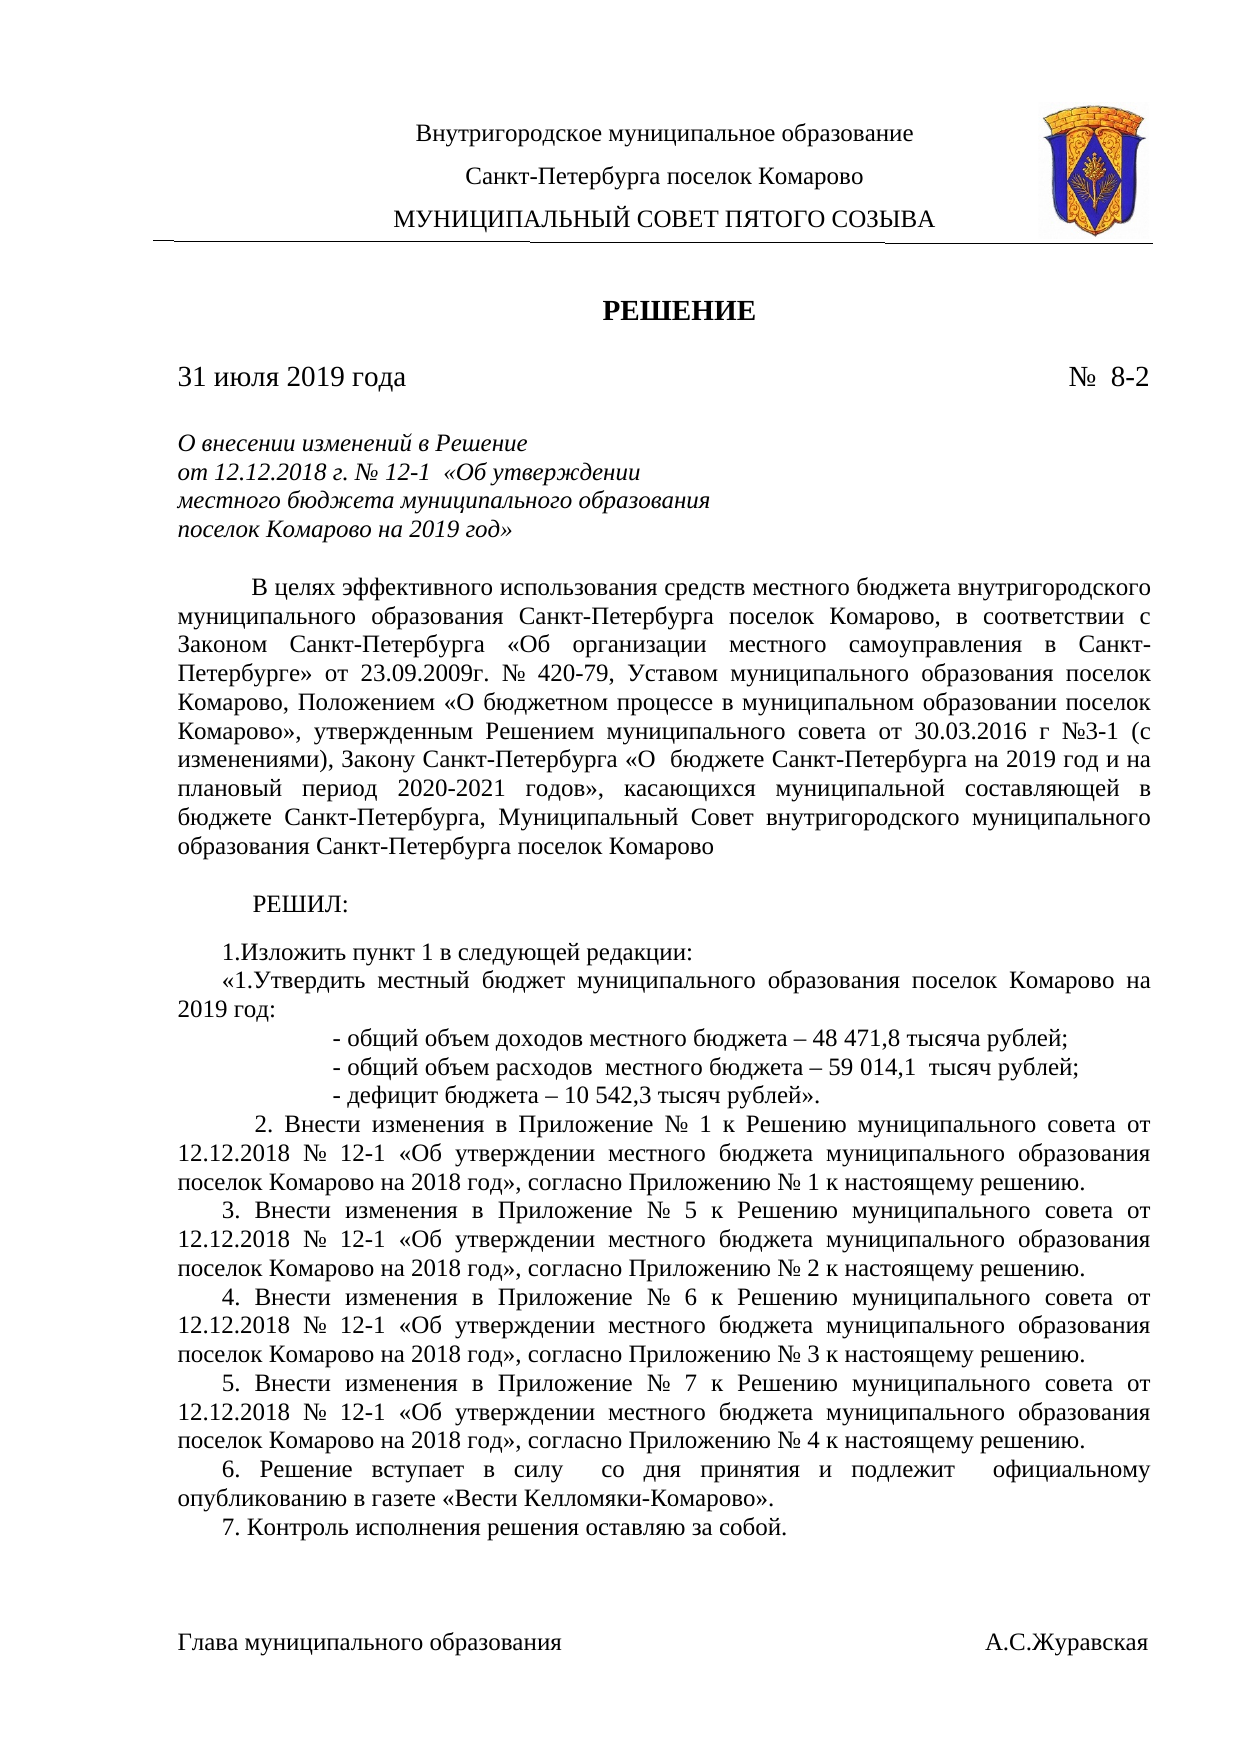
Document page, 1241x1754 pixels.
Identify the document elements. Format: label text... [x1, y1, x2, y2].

text Внутригородское муниципальное образование [177, 118, 1152, 147]
text - общий объем расходов местного бюджета – 59 014,1 тысяч рублей; [288, 1052, 1152, 1080]
text 2. Внести изменения в Приложение № 1 к Решению муниципального совета от 12.12.2018 № 12-1 «Об утверждении местного бюджета муниципального образования поселок Комарово на 2018 год», согласно Приложению № 1 к настоящему решению. [177, 1109, 1152, 1195]
picture [1038, 190, 1150, 204]
text Глава муниципального образования А.С.Журавская [177, 1627, 1152, 1655]
picture [1038, 102, 1150, 118]
text 5. Внести изменения в Приложение № 7 к Решению муниципального совета от 12.12.2018 № 12-1 «Об утверждении местного бюджета муниципального образования поселок Комарово на 2018 год», согласно Приложению № 4 к настоящему решению. [177, 1368, 1152, 1454]
text - общий объем доходов местного бюджета – 48 471,8 тысяча рублей; [288, 1023, 1152, 1052]
text - дефицит бюджета – 10 542,3 тысяч рублей». [288, 1080, 1152, 1109]
text 4. Внести изменения в Приложение № 6 к Решению муниципального совета от 12.12.2018 № 12-1 «Об утверждении местного бюджета муниципального образования поселок Комарово на 2018 год», согласно Приложению № 3 к настоящему решению. [177, 1282, 1152, 1368]
text «1.Утвердить местный бюджет муниципального образования поселок Комарово на 2019 год: [177, 965, 1152, 1023]
picture [1038, 233, 1150, 239]
text РЕШИЛ: [252, 889, 1152, 917]
text 3. Внести изменения в Приложение № 5 к Решению муниципального совета от 12.12.2018 № 12-1 «Об утверждении местного бюджета муниципального образования поселок Комарово на 2018 год», согласно Приложению № 2 к настоящему решению. [177, 1195, 1152, 1282]
text 7. Контроль исполнения решения оставляю за собой. [177, 1512, 1152, 1540]
text 31 июля 2019 года № 8-2 [177, 359, 649, 392]
text местного бюджета муниципального образования [177, 485, 1152, 514]
text РЕШЕНИЕ [207, 293, 1152, 327]
text Санкт-Петербурга поселок Комарово [177, 161, 1152, 190]
text от 12.12.2018 г. № 12-1 «Об утверждении [177, 457, 1152, 485]
picture [1038, 147, 1150, 161]
text МУНИЦИПАЛЬНЫЙ СОВЕТ ПЯТОГО СОЗЫВА [177, 204, 1152, 233]
text О внесении изменений в Решение [177, 428, 1152, 457]
text 6. Решение вступает в силу со дня принятия и подлежит официальному опубликованию в газете «Вести Келломяки-Комарово». [177, 1454, 1152, 1512]
text 1.Изложить пункт 1 в следующей редакции: [177, 937, 1152, 965]
text В целях эффективного использования средств местного бюджета внутригородского муниципального образования Санкт-Петербурга поселок Комарово, в соответствии с Законом Санкт-Петербурга «Об организации местного самоуправления в Санкт-Петербурге» от 23.09.2009г. № 420-79, Уставом муниципального образования поселок Комарово, Положением «О бюджетном процессе в муниципальном образовании поселок Комарово», утвержденным Решением муниципального совета от 30.03.2016 г №3-1 (с изменениями), Закону Санкт-Петербурга «О бюджете Санкт-Петербурга на 2019 год и на плановый период 2020-2021 годов», касающихся муниципальной составляющей в бюджете Санкт-Петербурга, Муниципальный Совет внутригородского муниципального образования Санкт-Петербурга поселок Комарово [177, 572, 1152, 859]
text поселок Комарово на 2019 год» [177, 514, 1152, 543]
